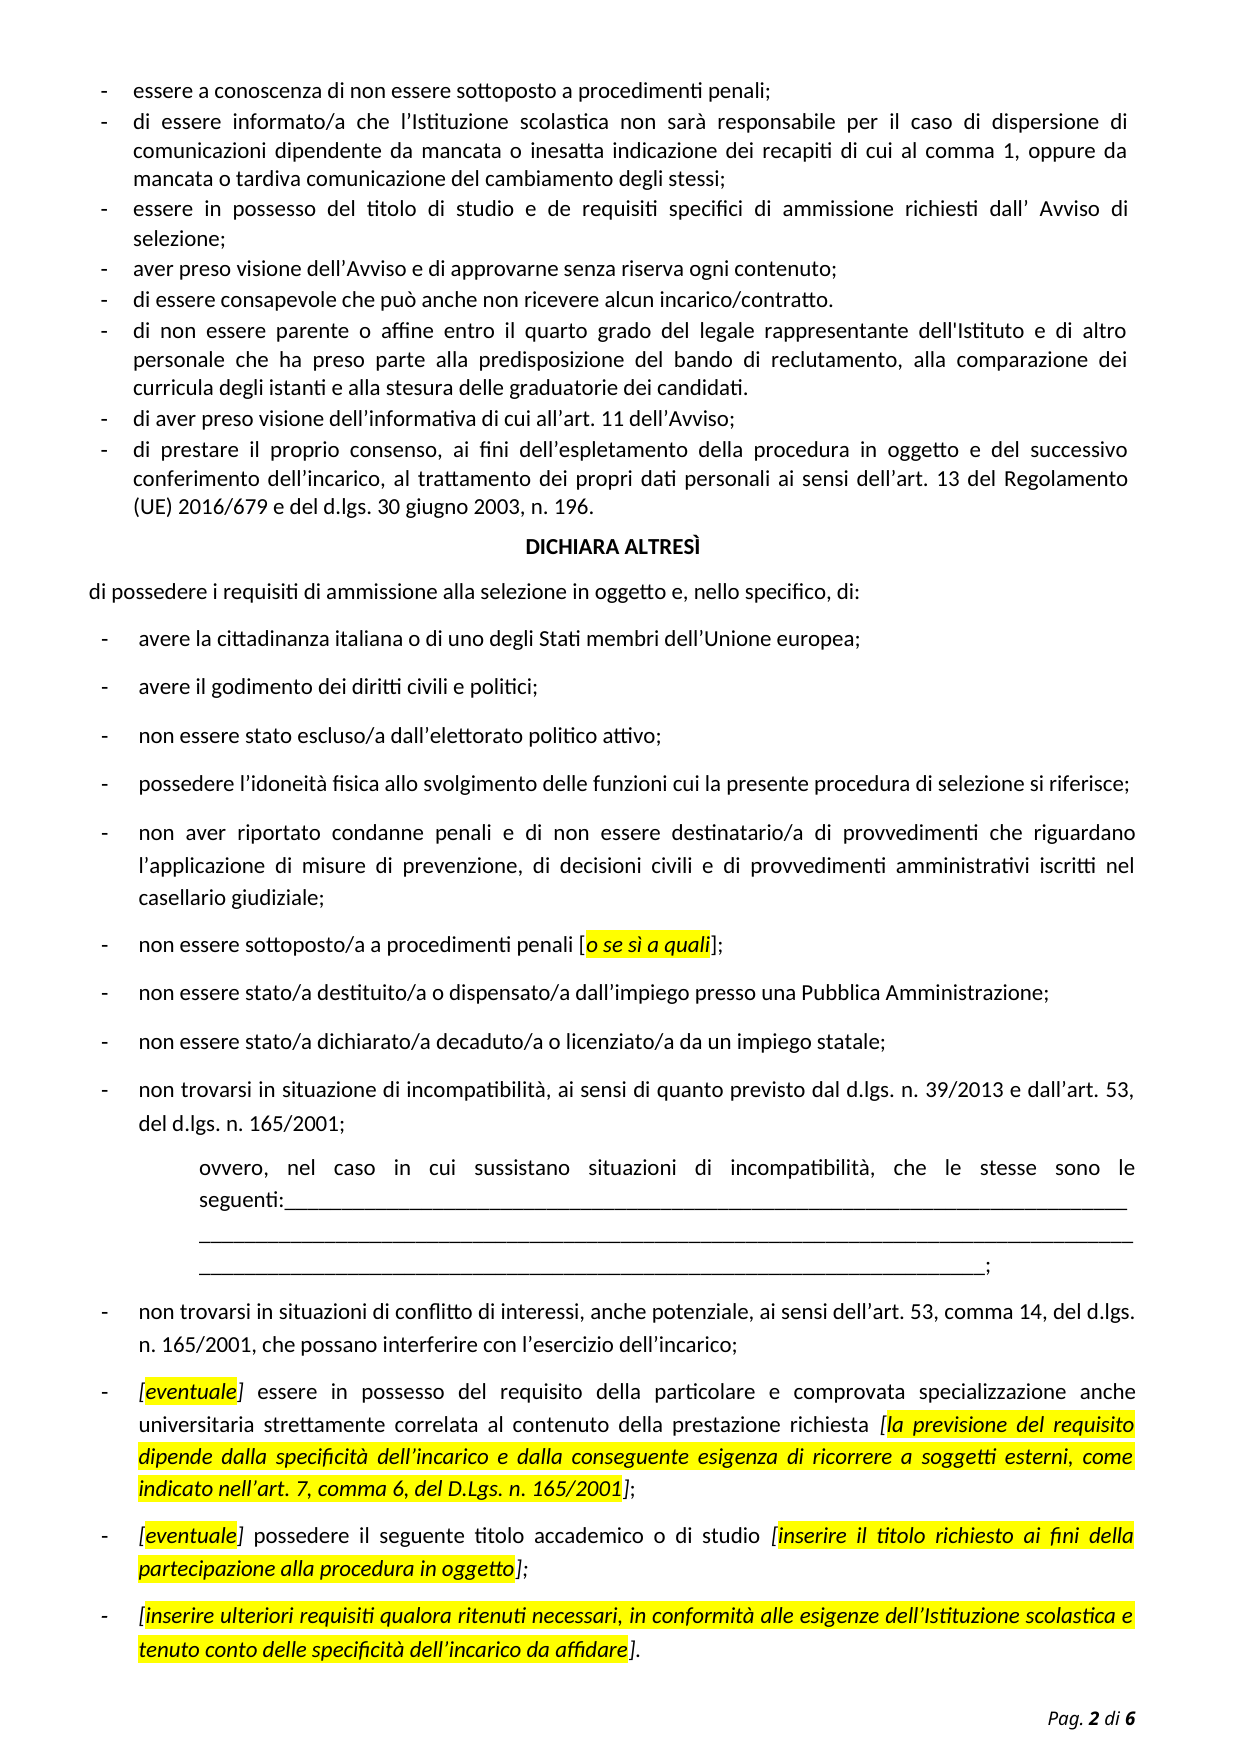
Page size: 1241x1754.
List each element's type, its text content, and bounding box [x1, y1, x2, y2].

list non trovarsi in situazione di incompatibilità, ai sensi di quanto previsto dal d.lgs. n. 39/2013 e dall’art. 53, del d.lgs. n. 165/2001; [101, 1073, 1137, 1137]
list di aver preso visione dell’informativa di cui all’art. 11 dell’Avviso; [100, 401, 1130, 433]
list possedere l’idoneità fisica allo svolgimento delle funzioni cui la presente procedura di selezione si riferisce; [101, 767, 1137, 798]
list [eventuale] possedere il seguente titolo accademico o di studio [inserire il titolo richiesto ai fini della partecipazione alla procedura in oggetto]; [101, 1519, 1137, 1583]
list [inserire ulteriori requisiti qualora ritenuti necessari, in conformità alle esigenze dell’Istituzione scolastica e tenuto conto delle specificità dell’incarico da affidare]. [101, 1599, 1137, 1663]
list avere la cittadinanza italiana o di uno degli Stati membri dell’Unione europea; [101, 622, 1137, 653]
list non trovarsi in situazioni di conflitto di interessi, anche potenziale, ai sensi dell’art. 53, comma 14, del d.lgs. n. 165/2001, che possano interferire con l’esercizio dell’incarico; [101, 1294, 1137, 1358]
list di essere consapevole che può anche non ricevere alcun incarico/contratto. [100, 283, 1130, 314]
list avere il godimento dei diritti civili e politici; [101, 670, 1137, 702]
list non essere sottoposto/a a procedimenti penali [o se sì a quali]; [101, 928, 1137, 959]
list [eventuale] essere in possesso del requisito della particolare e comprovata specializzazione anche universitaria strettamente correlata al contenuto della prestazione richiesta [la previsione del requisito dipende dalla specificità dell’incarico e dalla conseguente esigenza di ricorrere a soggetti esterni, come indicato nell’art. 7, comma 6, del D.Lgs. n. 165/2001]; [101, 1375, 1137, 1502]
list ovvero, nel caso in cui sussistano situazioni di incompatibilità, che le stesse sono le seguenti:_________________________________________________________________________________________________________________________________________________________________________________________________________________________________; [199, 1153, 1137, 1278]
list non aver riportato condanne penali e di non essere destinatario/a di provvedimenti che riguardano l’applicazione di misure di prevenzione, di decisioni civili e di provvedimenti amministrativi iscritti nel casellario giudiziale; [101, 816, 1137, 911]
list di prestare il proprio consenso, ai fini dell’espletamento della procedura in oggetto e del successivo conferimento dell’incarico, al trattamento dei propri dati personali ai sensi dell’art. 13 del Regolamento (UE) 2016/679 e del d.lgs. 30 giugno 2003, n. 196. [100, 433, 1130, 520]
list essere a conoscenza di non essere sottoposto a procedimenti penali; [100, 74, 1130, 105]
list essere in possesso del titolo di studio e de requisiti specifici di ammissione richiesti dall’ Avviso di selezione; [100, 192, 1130, 252]
list non essere stato escluso/a dall’elettorato politico attivo; [101, 719, 1137, 750]
text DICHIARA ALTRESÌ [89, 532, 1137, 561]
list di essere informato/a che l’Istituzione scolastica non sarà responsabile per il caso di dispersione di comunicazioni dipendente da mancata o inesatta indicazione dei recapiti di cui al comma 1, oppure da mancata o tardiva comunicazione del cambiamento degli stessi; [100, 105, 1130, 192]
list non essere stato/a dichiarato/a decaduto/a o licenziato/a da un impiego statale; [101, 1025, 1137, 1056]
list di non essere parente o affine entro il quarto grado del legale rappresentante dell'Istituto e di altro personale che ha preso parte alla predisposizione del bando di reclutamento, alla comparazione dei curricula degli istanti e alla stesura delle graduatorie dei candidati. [100, 314, 1130, 401]
text di possedere i requisiti di ammissione alla selezione in oggetto e, nello specifico, di: [89, 577, 1137, 605]
list non essere stato/a destituito/a o dispensato/a dall’impiego presso una Pubblica Amministrazione; [101, 976, 1137, 1008]
list aver preso visione dell’Avviso e di approvarne senza riserva ogni contenuto; [100, 252, 1130, 283]
